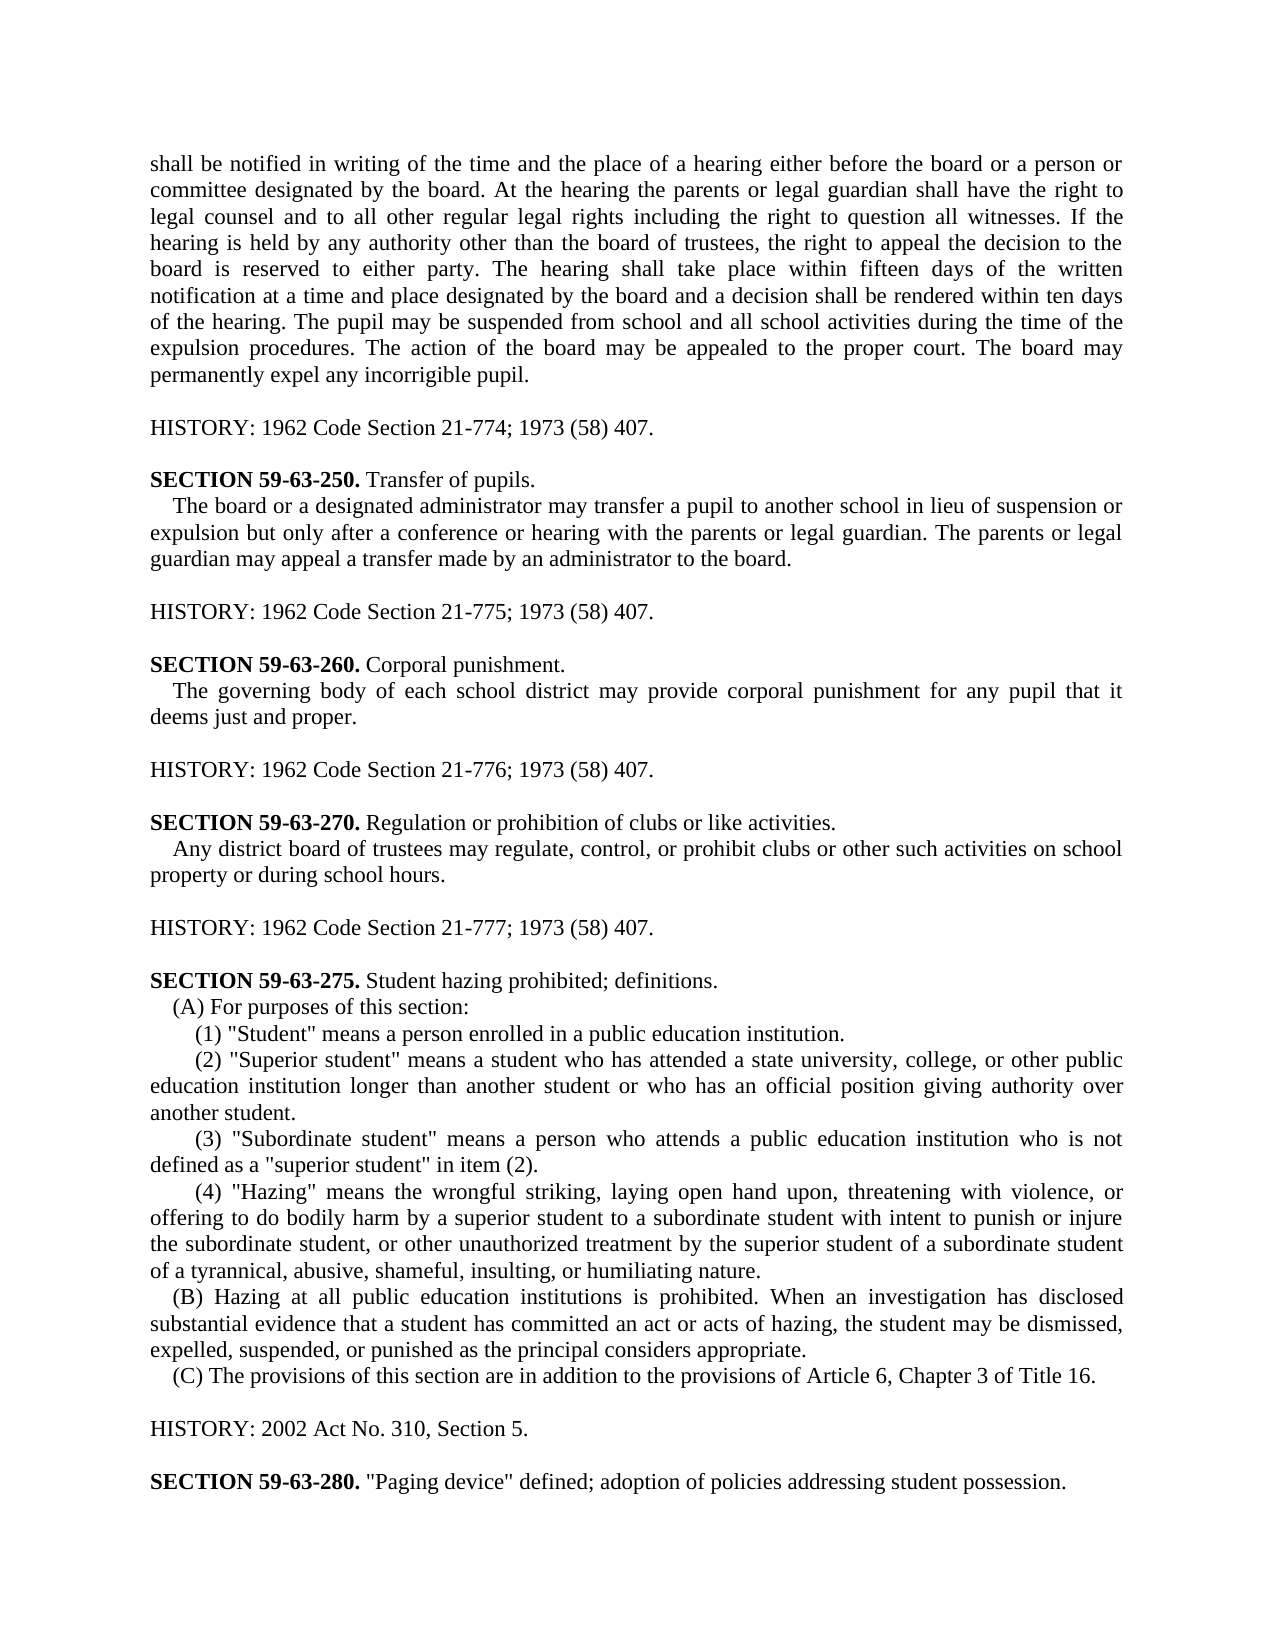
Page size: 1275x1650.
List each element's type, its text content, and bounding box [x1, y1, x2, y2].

text HISTORY: 1962 Code Section 21-775; 1973 (58) 407. [150, 598, 1125, 624]
text (3) "Subordinate student" means a person who attends a public education institution who is not defined as a "superior student" in item (2). [150, 1125, 1125, 1178]
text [150, 150, 1125, 387]
text (B) Hazing at all public education institutions is prohibited. When an investigation has disclosed substantial evidence that a student has committed an act or acts of hazing, the student may be dismissed, expelled, suspended, or punished as the principal considers appropriate. [150, 1283, 1125, 1362]
text SECTION 59-63-270. Regulation or prohibition of clubs or like activities. [150, 809, 1125, 835]
text The board or a designated administrator may transfer a pupil to another school in lieu of suspension or expulsion but only after a conference or hearing with the parents or legal guardian. The parents or legal guardian may appeal a transfer made by an administrator to the board. [150, 493, 1125, 572]
text HISTORY: 1962 Code Section 21-777; 1973 (58) 407. [150, 914, 1125, 941]
text SECTION 59-63-275. Student hazing prohibited; definitions. [150, 967, 1125, 993]
text (A) For purposes of this section: [150, 993, 1125, 1020]
text HISTORY: 1962 Code Section 21-774; 1973 (58) 407. [150, 413, 1125, 440]
text HISTORY: 2002 Act No. 310, Section 5. [150, 1415, 1125, 1441]
text Any district board of trustees may regulate, control, or prohibit clubs or other such activities on school property or during school hours. [150, 835, 1125, 888]
text SECTION 59-63-250. Transfer of pupils. [150, 466, 1125, 493]
text The governing body of each school district may provide corporal punishment for any pupil that it deems just and proper. [150, 677, 1125, 730]
text (1) "Student" means a person enrolled in a public education institution. [150, 1020, 1125, 1046]
text SECTION 59-63-260. Corporal punishment. [150, 651, 1125, 677]
text SECTION 59-63-280. "Paging device" defined; adoption of policies addressing student possession. [150, 1468, 1125, 1494]
text (4) "Hazing" means the wrongful striking, laying open hand upon, threatening with violence, or offering to do bodily harm by a superior student to a subordinate student with intent to punish or injure the subordinate student, or other unauthorized treatment by the superior student of a subordinate student of a tyrannical, abusive, shameful, insulting, or humiliating nature. [150, 1178, 1125, 1283]
text (C) The provisions of this section are in addition to the provisions of Article 6, Chapter 3 of Title 16. [150, 1362, 1125, 1389]
text (2) "Superior student" means a student who has attended a state university, college, or other public education institution longer than another student or who has an official position giving authority over another student. [150, 1046, 1125, 1125]
text HISTORY: 1962 Code Section 21-776; 1973 (58) 407. [150, 756, 1125, 782]
